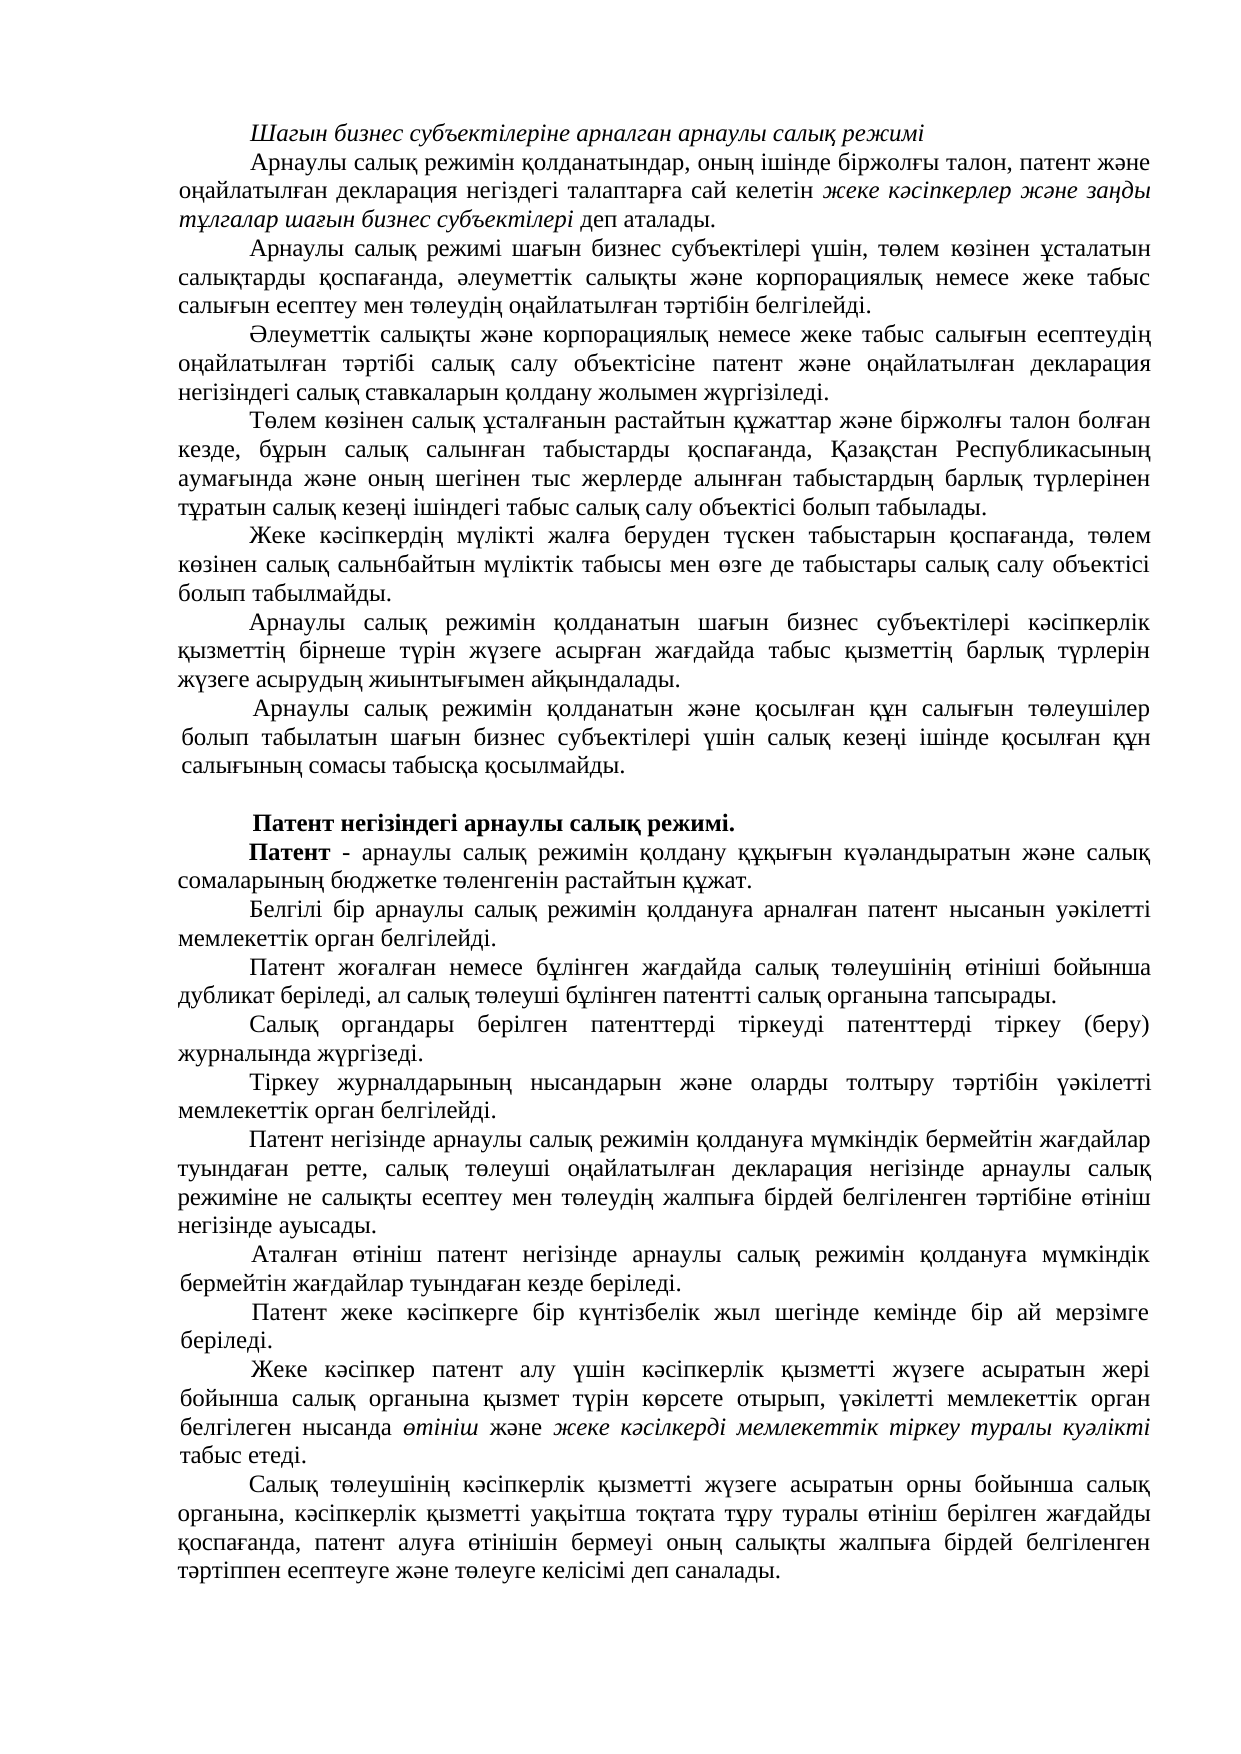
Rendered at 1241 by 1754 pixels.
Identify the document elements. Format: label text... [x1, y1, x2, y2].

text Арнаулы салық режимін қолданатындар, оның ішінде біржолғы талон, патент және оңайлатылған декларация негіздегі талаптарға сай келетін жеке кәсіпкерлер және заңды тұлгалар шағын бизнес субъектілері деп аталады [179, 147, 1151, 233]
text Патент жоғалған немесе бұлінген жағдайда салық төлеушінің өтініші бойынша дубликат беріледі, ал салық төлеуші бұлінген патентті салық органына тапсырады [178, 952, 1151, 1009]
text Жеке кәсіпкер патент алу үшін кәсіпкерлік қызметті жүзеге асыратын жері бойынша салық органына қызмет түрін көрсете отырып, үәкілетті мемлекеттік орган белгілеген нысанда өтініш және жеке кәсілкерді мемлекеттік тіркеу туралы куәлікті табыс етеді [179, 1354, 1151, 1469]
text Тіркеу журналдарының нысандарын және оларды толтыру тәртібін үәкілетті мемлекеттік орган белгілейді [178, 1067, 1152, 1124]
text Патент жеке кәсіпкерге бір күнтізбелік жыл шегінде кемінде бір ай мерзімге беріледі [180, 1297, 1150, 1354]
text Патент негізіндегі арнаулы салық режимі [177, 808, 1152, 837]
text Арнаулы салық режимін қолданатын және қосылған құн салығын төлеушілер болып табылатын шағын бизнес субъектілері үшін салық кезеңі ішінде қосылған құн салығының сомасы табысқа қосылмайды [181, 693, 1151, 779]
text Патент негізінде арнаулы салық режимін қолдануға мүмкіндік бермейтін жағдайлар туындаған ретте, салық төлеуші оңайлатылған декларация негізінде арнаулы салық режиміне не салықты есептеу мен төлеудің жалпыға бірдей белгіленген тәртібіне өтініш негізінде ауысады [177, 1124, 1152, 1239]
text Шагын бизнес субъектілеріне арналган арнаулы салық режимі [179, 118, 1152, 147]
text Арнаулы салық режимін қолданатын шағын бизнес субъектілері кәсіпкерлік қызметтің бірнеше түрін жүзеге асырған жағдайда табыс қызметтің барлық түрлерін жүзеге асырудың жиынтығымен айқындалады [177, 607, 1151, 693]
text Белгілі бір арнаулы салық режимін қолдануға арналған патент нысанын уәкілетті мемлекеттік орган белгілейді [178, 894, 1151, 952]
text Патент - арнаулы салық режимін қолдану құқығын күәландыратын және салық сомаларының бюджетке төленгенін растайтын құжат [177, 837, 1150, 894]
text Аталған өтініш патент негізінде арнаулы салық режимін қолдануға мүмкіндік бермейтін жағдайлар туындаған кезде беріледі [179, 1239, 1150, 1297]
text Төлем көзінен салық ұсталғанын растайтын құжаттар және біржолғы талон болған кезде, бұрын салық салынған табыстарды қоспағанда, Қазақстан Республикасының аумағында және оның шегінен тыс жерлерде алынған табыстардың барлық түрлерінен тұратын салық кезеңі ішіндегі табыс салық салу объектісі болып табылады [178, 406, 1152, 521]
text Әлеуметтік салықты және корпорациялық немесе жеке табыс салығын есептеудің оңайлатылған тәртібі салық салу объектісіне патент және оңайлатылған декларация негізіндегі салық ставкаларын қолдану жолымен жүргізіледі [178, 319, 1151, 406]
text Арнаулы салық режимі шағын бизнес субъектілері үшін, төлем көзінен ұсталатын салықтарды қоспағанда, әлеуметтік салықты және корпорациялық немесе жеке табыс салығын есептеу мен төлеудің оңайлатылған тәртібін белгілейді [178, 233, 1151, 319]
text Жеке кәсіпкердің мүлікті жалға беруден түскен табыстарын қоспағанда, төлем көзінен салық сальнбайтын мүліктік табысы мен өзге де табыстары салық салу объектісі болып табылмайды [178, 521, 1152, 607]
text Салық төлеушінің кәсіпкерлік қызметті жүзеге асыратын орны бойынша салық органына, кәсіпкерлік қызметті уақьітша тоқтата тұру туралы өтініш берілген жағдайды қоспағанда, патент алуға өтінішін бермеуі оның салықты жалпыға бірдей белгіленген тәртіппен есептеуге және төлеуге келісімі деп саналады [177, 1469, 1151, 1584]
text Салық органдары берілген патенттерді тіркеуді патенттерді тіркеу (беру) журналында жүргізеді [178, 1009, 1150, 1067]
